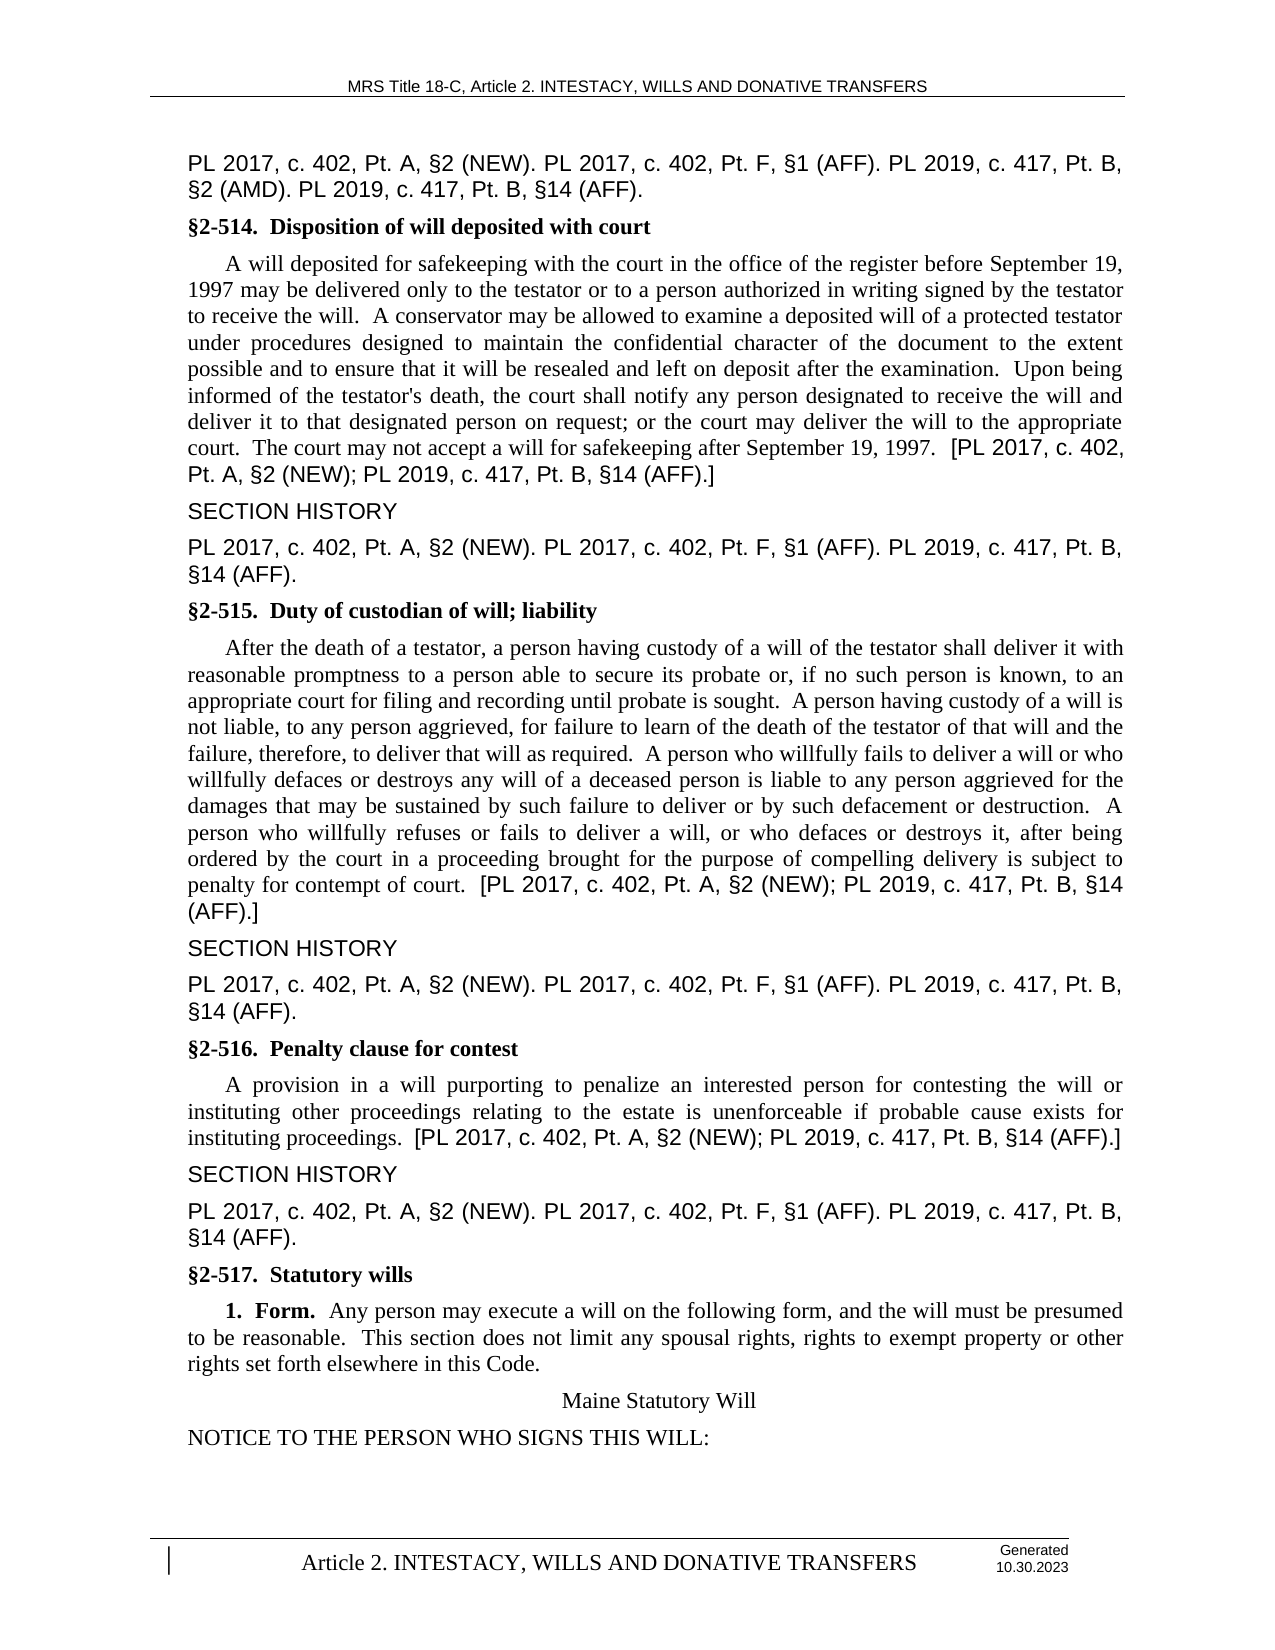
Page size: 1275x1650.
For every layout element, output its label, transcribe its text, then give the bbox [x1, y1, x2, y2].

text §2-516. Penalty clause for contest [187, 1034, 1125, 1061]
text PL 2017, c. 402, Pt. A, §2 (NEW). PL 2017, c. 402, Pt. F, §1 (AFF). PL 2019, c. 417, Pt. B, §2 (AMD). PL 2019, c. 417, Pt. B, §14 (AFF). [187, 150, 1125, 203]
text 1. Form. Any person may execute a will on the following form, and the will must be presumed to be reasonable. This section does not limit any spousal rights, rights to exempt property or other rights set forth elsewhere in this Code. [187, 1298, 1125, 1377]
text PL 2017, c. 402, Pt. A, §2 (NEW). PL 2017, c. 402, Pt. F, §1 (AFF). PL 2019, c. 417, Pt. B, §14 (AFF). [187, 1198, 1125, 1250]
text A provision in a will purporting to penalize an interested person for contesting the will or instituting other proceedings relating to the estate is unenforceable if probable cause exists for instituting proceedings. [PL 2017, c. 402, Pt. A, §2 (NEW); PL 2019, c. 417, Pt. B, §14 (AFF).] [187, 1071, 1125, 1151]
text §2-514. Disposition of will deposited with court [187, 213, 1125, 239]
text PL 2017, c. 402, Pt. A, §2 (NEW). PL 2017, c. 402, Pt. F, §1 (AFF). PL 2019, c. 417, Pt. B, §14 (AFF). [187, 534, 1125, 587]
text PL 2017, c. 402, Pt. A, §2 (NEW). PL 2017, c. 402, Pt. F, §1 (AFF). PL 2019, c. 417, Pt. B, §14 (AFF). [187, 971, 1125, 1024]
text NOTICE TO THE PERSON WHO SIGNS THIS WILL: [187, 1424, 1125, 1450]
text After the death of a testator, a person having custody of a will of the testator shall deliver it with reasonable promptness to a person able to secure its probate or, if no such person is known, to an appropriate court for filing and recording until probate is sought. A person having custody of a will is not liable, to any person aggrieved, for failure to learn of the death of the testator of that will and the failure, therefore, to deliver that will as required. A person who willfully fails to deliver a will or who willfully defaces or destroys any will of a deceased person is liable to any person aggrieved for the damages that may be sustained by such failure to deliver or by such defacement or destruction. A person who willfully refuses or fails to deliver a will, or who defaces or destroys it, after being ordered by the court in a proceeding brought for the purpose of compelling delivery is subject to penalty for contempt of court. [PL 2017, c. 402, Pt. A, §2 (NEW); PL 2019, c. 417, Pt. B, §14 (AFF).] [187, 634, 1125, 924]
text Maine Statutory Will [187, 1387, 1125, 1413]
text SECTION HISTORY [187, 1161, 1125, 1187]
text §2-515. Duty of custodian of will; liability [187, 597, 1125, 624]
text A will deposited for safekeeping with the court in the office of the register before September 19, 1997 may be delivered only to the testator or to a person authorized in writing signed by the testator to receive the will. A conservator may be allowed to examine a deposited will of a protected testator under procedures designed to maintain the confidential character of the document to the extent possible and to ensure that it will be resealed and left on deposit after the examination. Upon being informed of the testator's death, the court shall notify any person designated to receive the will and deliver it to that designated person on request; or the court may deliver the will to the appropriate court. The court may not accept a will for safekeeping after September 19, 1997. [PL 2017, c. 402, Pt. A, §2 (NEW); PL 2019, c. 417, Pt. B, §14 (AFF).] [187, 250, 1125, 487]
text §2-517. Statutory wills [187, 1261, 1125, 1287]
text SECTION HISTORY [187, 935, 1125, 961]
text SECTION HISTORY [187, 498, 1125, 524]
